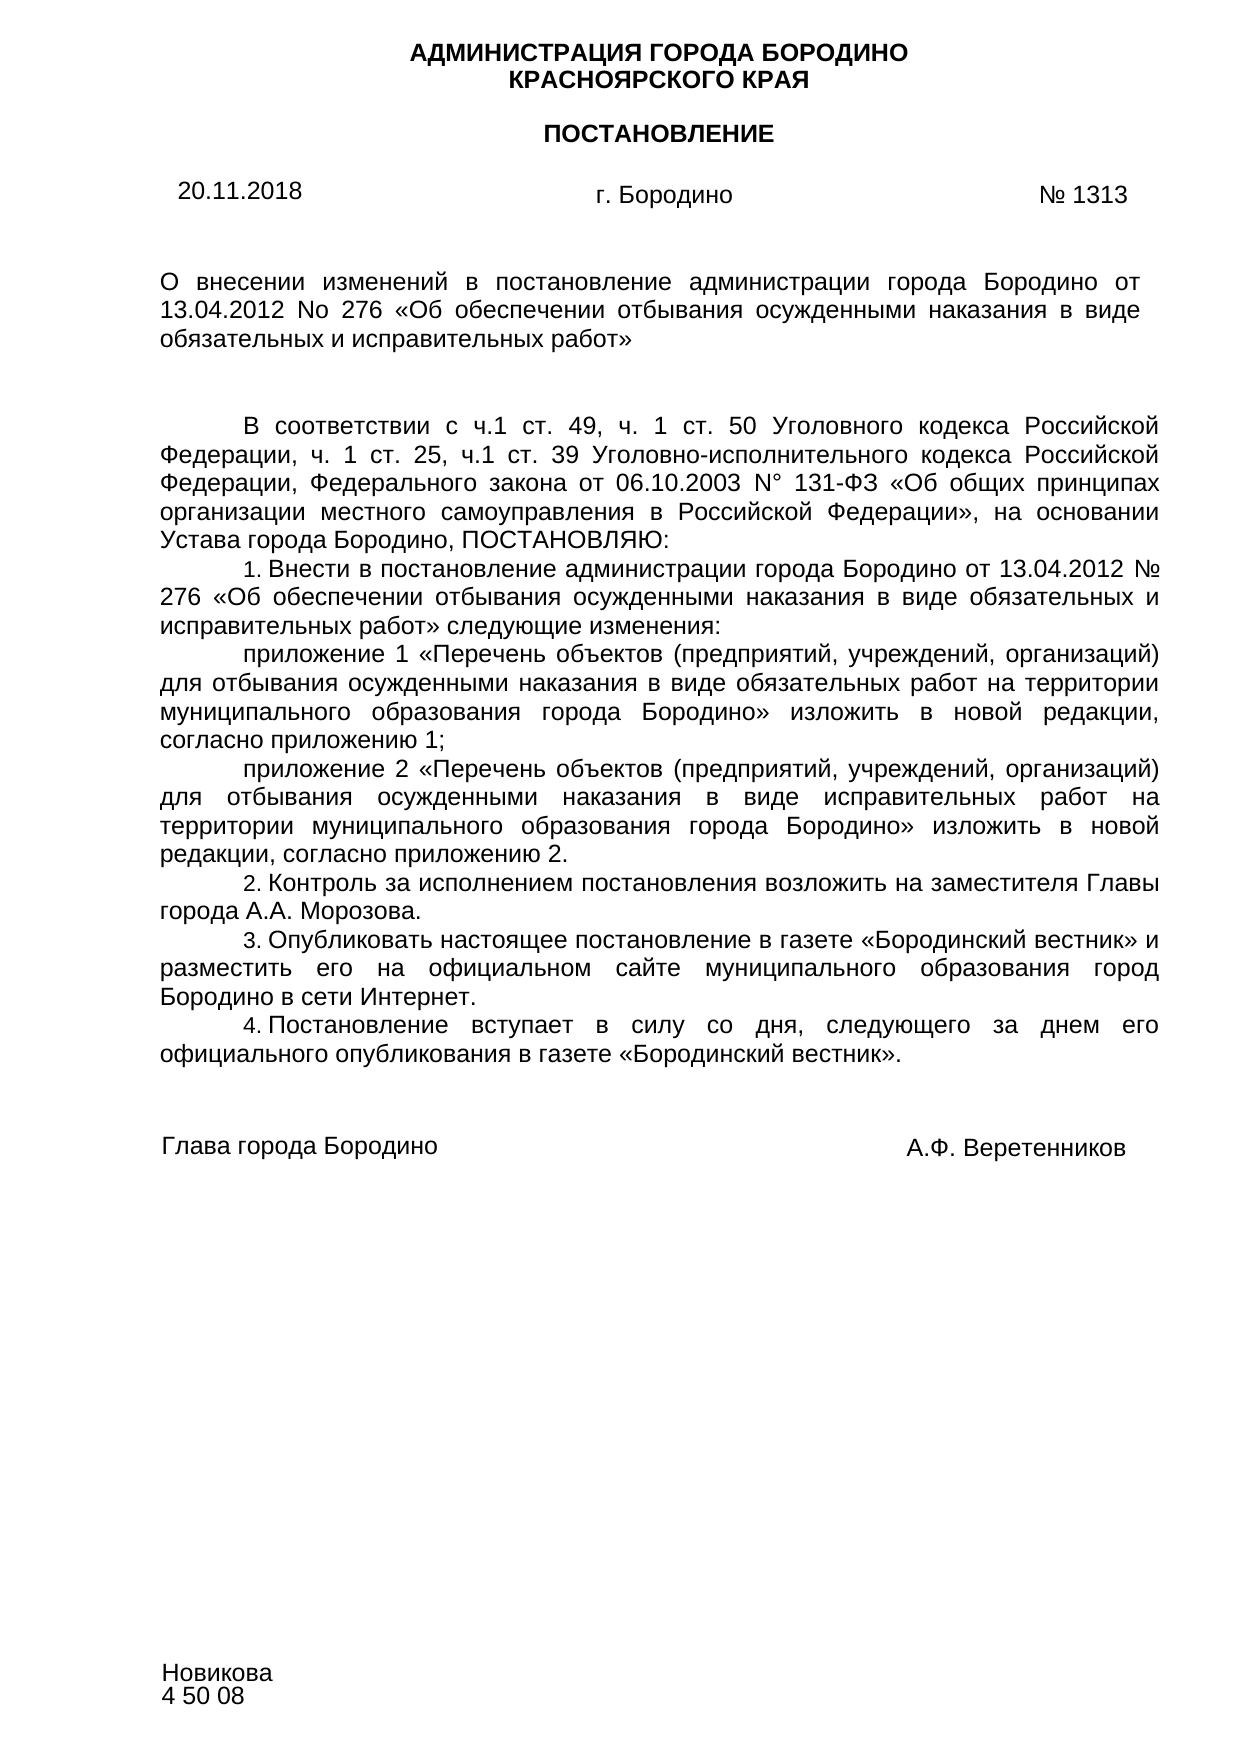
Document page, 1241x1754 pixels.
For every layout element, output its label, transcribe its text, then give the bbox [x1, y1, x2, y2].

text А.Ф. Веретенников [906, 1138, 1127, 1161]
text приложение 1 «Перечень объектов (предприятий, учреждений, организаций) для отбывания осужденными наказания в виде обязательных работ на территории муниципального образования города Бородино» изложить в новой редакции, согласно приложению 1; [159, 640, 1161, 754]
text Глава города Бородино [161, 1136, 662, 1159]
text 20.11.2018 [177, 176, 1152, 204]
text О внесении изменений в постановление администрации города Бородино от 13.04.2012 No 276 «Об обеспечении отбывания осужденными наказания в виде обязательных и исправительных работ» [159, 268, 1142, 353]
list Внести в постановление администрации города Бородино от 13.04.2012 № 276 «Об обеспечении отбывания осужденными наказания в виде обязательных и исправительных работ» следующие изменения: [159, 554, 1161, 640]
text Новикова [161, 1663, 428, 1686]
text АДМИНИСТРАЦИЯ ГОРОДА БОРОДИНО КРАСНОЯРСКОГО КРАЯ [159, 38, 1158, 94]
text ПОСТАНОВЛЕНИЕ [159, 122, 1158, 147]
text 4 50 08 [161, 1686, 428, 1709]
text В соответствии с ч.1 ст. 49, ч. 1 ст. 50 Уголовного кодекса Российской Федерации, ч. 1 ст. 25, ч.1 ст. 39 Уголовно-исполнительного кодекса Российской Федерации, Федерального закона от 06.10.2003 N° 131-ФЗ «Об общих принципах организации местного самоуправления в Российской Федерации», на основании Устава города Бородино, ПОСТАНОВЛЯЮ: [159, 412, 1161, 554]
list Постановление вступает в силу со дня, следующего за днем его официального опубликования в газете «Бородинский вестник». [159, 1011, 1161, 1068]
list Контроль за исполнением постановления возложить на заместителя Главы города А.А. Морозова. [159, 868, 1161, 925]
list Опубликовать настоящее постановление в газете «Бородинский вестник» и разместить его на официальном сайте муниципального образования город Бородино в сети Интернет. [159, 925, 1161, 1011]
text приложение 2 «Перечень объектов (предприятий, учреждений, организаций) для отбывания осужденными наказания в виде исправительных работ на территории муниципального образования города Бородино» изложить в новой редакции, согласно приложению 2. [159, 754, 1161, 868]
text г. Бородино № 1313 [596, 185, 1137, 208]
